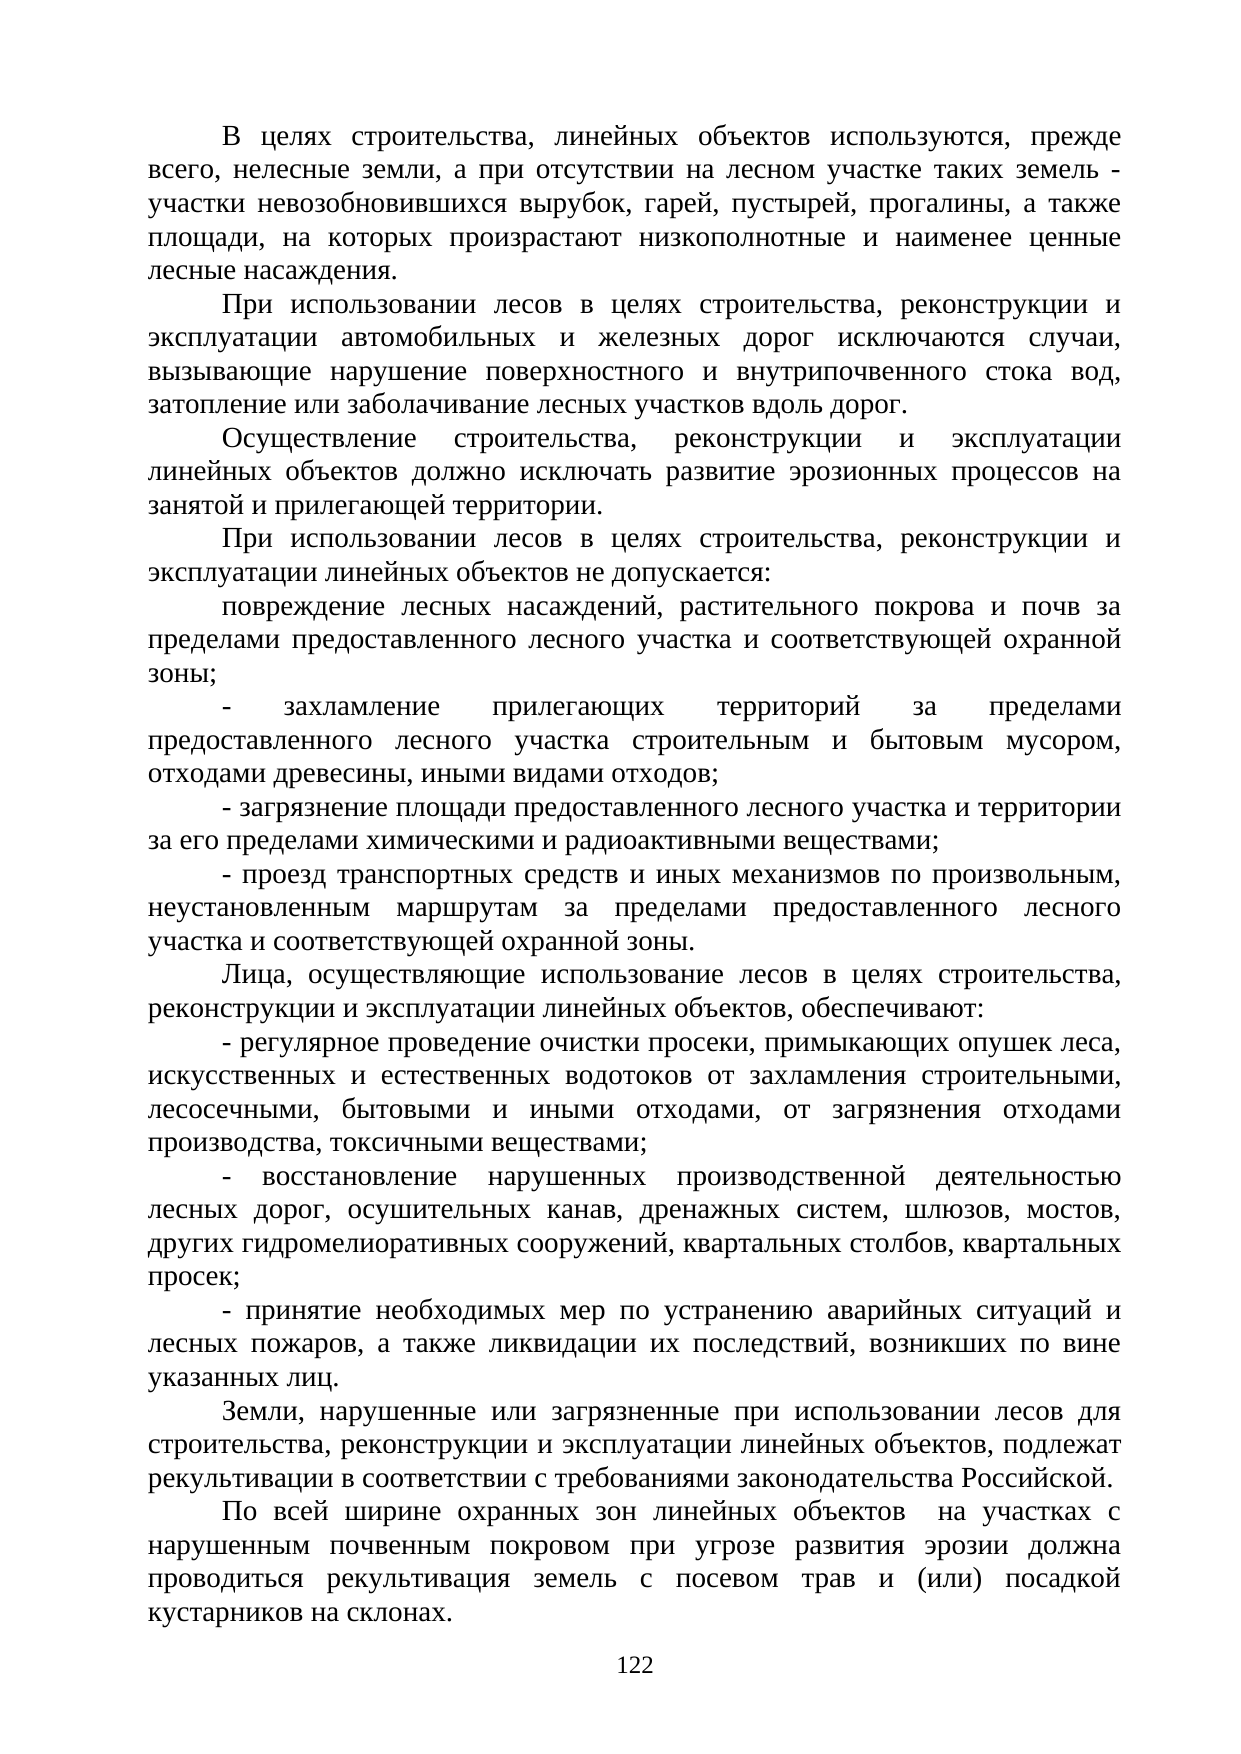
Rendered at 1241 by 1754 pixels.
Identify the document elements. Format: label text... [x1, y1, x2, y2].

text повреждение лесных насаждений, растительного покрова и почв за пределами предоставленного лесного участка и соответствующей охранной зоны; [148, 588, 1122, 688]
text - проезд транспортных средств и иных механизмов по произвольным, неустановленным маршрутам за пределами предоставленного лесного участка и соответствующей охранной зоны. [148, 856, 1122, 957]
text В целях строительства, линейных объектов используются, прежде всего, нелесные земли, а при отсутствии на лесном участке таких земель - участки невозобновившихся вырубок, гарей, пустырей, прогалины, а также площади, на которых произрастают низкополнотные и наименее ценные лесные насаждения. [148, 118, 1122, 286]
text - регулярное проведение очистки просеки, примыкающих опушек леса, искусственных и естественных водотоков от захламления строительными, лесосечными, бытовыми и иными отходами, от загрязнения отходами производства, токсичными веществами; [148, 1024, 1122, 1158]
text Осуществление строительства, реконструкции и эксплуатации линейных объектов должно исключать развитие эрозионных процессов на занятой и прилегающей территории. [148, 420, 1122, 521]
text - восстановление нарушенных производственной деятельностью лесных дорог, осушительных канав, дренажных систем, шлюзов, мостов, других гидромелиоративных сооружений, квартальных столбов, квартальных просек; [148, 1158, 1122, 1292]
text - захламление прилегающих территорий за пределами предоставленного лесного участка строительным и бытовым мусором, отходами древесины, иными видами отходов; [148, 688, 1122, 789]
text Земли, нарушенные или загрязненные при использовании лесов для строительства, реконструкции и эксплуатации линейных объектов, подлежат рекультивации в соответствии с требованиями законодательства Российской. [148, 1393, 1122, 1493]
text Лица, осуществляющие использование лесов в целях строительства, реконструкции и эксплуатации линейных объектов, обеспечивают: [148, 957, 1122, 1024]
text При использовании лесов в целях строительства, реконструкции и эксплуатации линейных объектов не допускается: [148, 521, 1122, 588]
text - загрязнение площади предоставленного лесного участка и территории за его пределами химическими и радиоактивными веществами; [148, 789, 1122, 856]
text При использовании лесов в целях строительства, реконструкции и эксплуатации автомобильных и железных дорог исключаются случаи, вызывающие нарушение поверхностного и внутрипочвенного стока вод, затопление или заболачивание лесных участков вдоль дорог. [148, 286, 1122, 420]
text По всей ширине охранных зон линейных объектов на участках с нарушенным почвенным покровом при угрозе развития эрозии должна проводиться рекультивация земель с посевом трав и (или) посадкой кустарников на склонах. [148, 1493, 1122, 1627]
text - принятие необходимых мер по устранению аварийных ситуаций и лесных пожаров, а также ликвидации их последствий, возникших по вине указанных лиц. [148, 1292, 1122, 1393]
